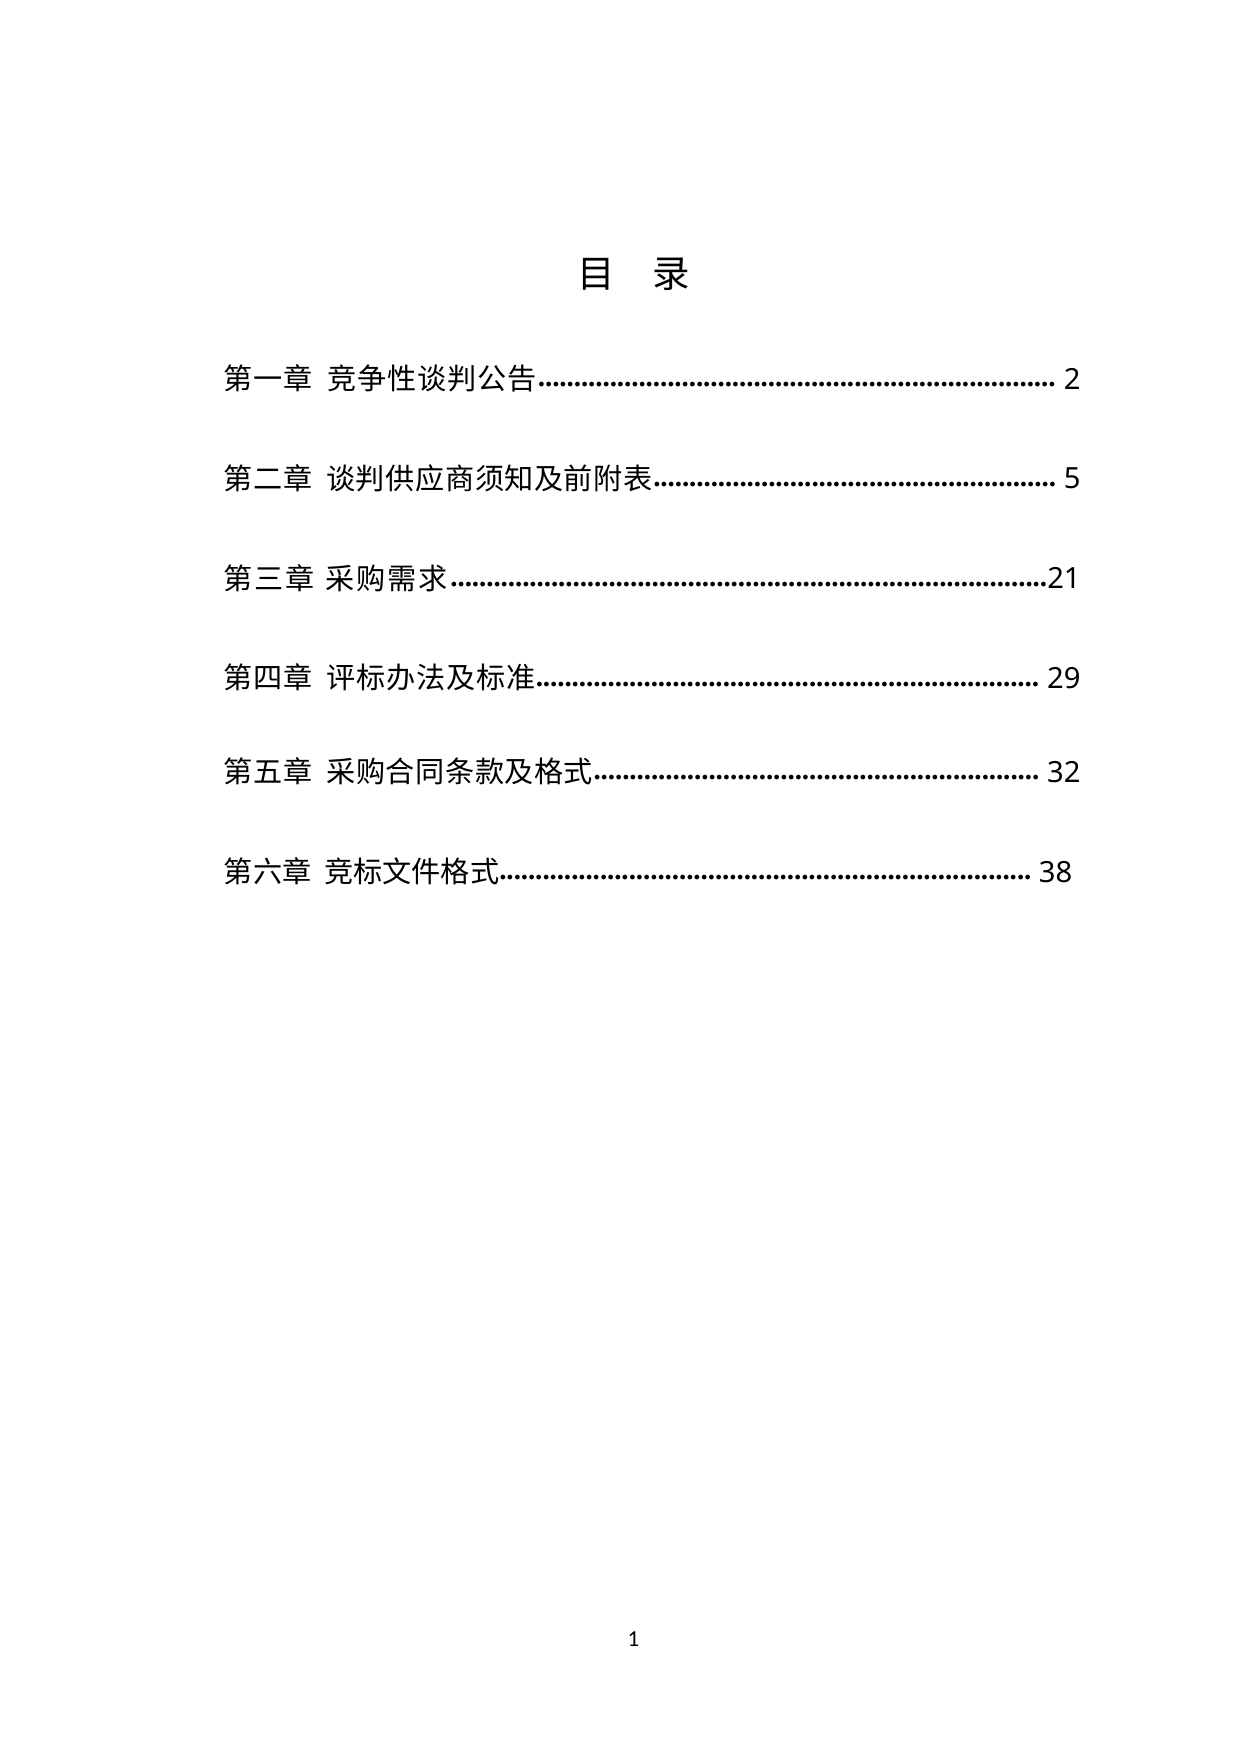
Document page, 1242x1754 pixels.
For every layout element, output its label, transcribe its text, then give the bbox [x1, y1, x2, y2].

text 目 录 [571, 249, 697, 298]
text 第一章 竞争性谈判公告........................................................................ 2 第二章 谈判供应商须知及前附表........................................................ 5 第三章 采购需求...................................................................................21 第四章 评标办法及标准...................................................................... 29 第五章 采购合同条款及格式.............................................................. 32 第六章 竞标文件格式.......................................................................... 38 [224, 352, 1080, 891]
